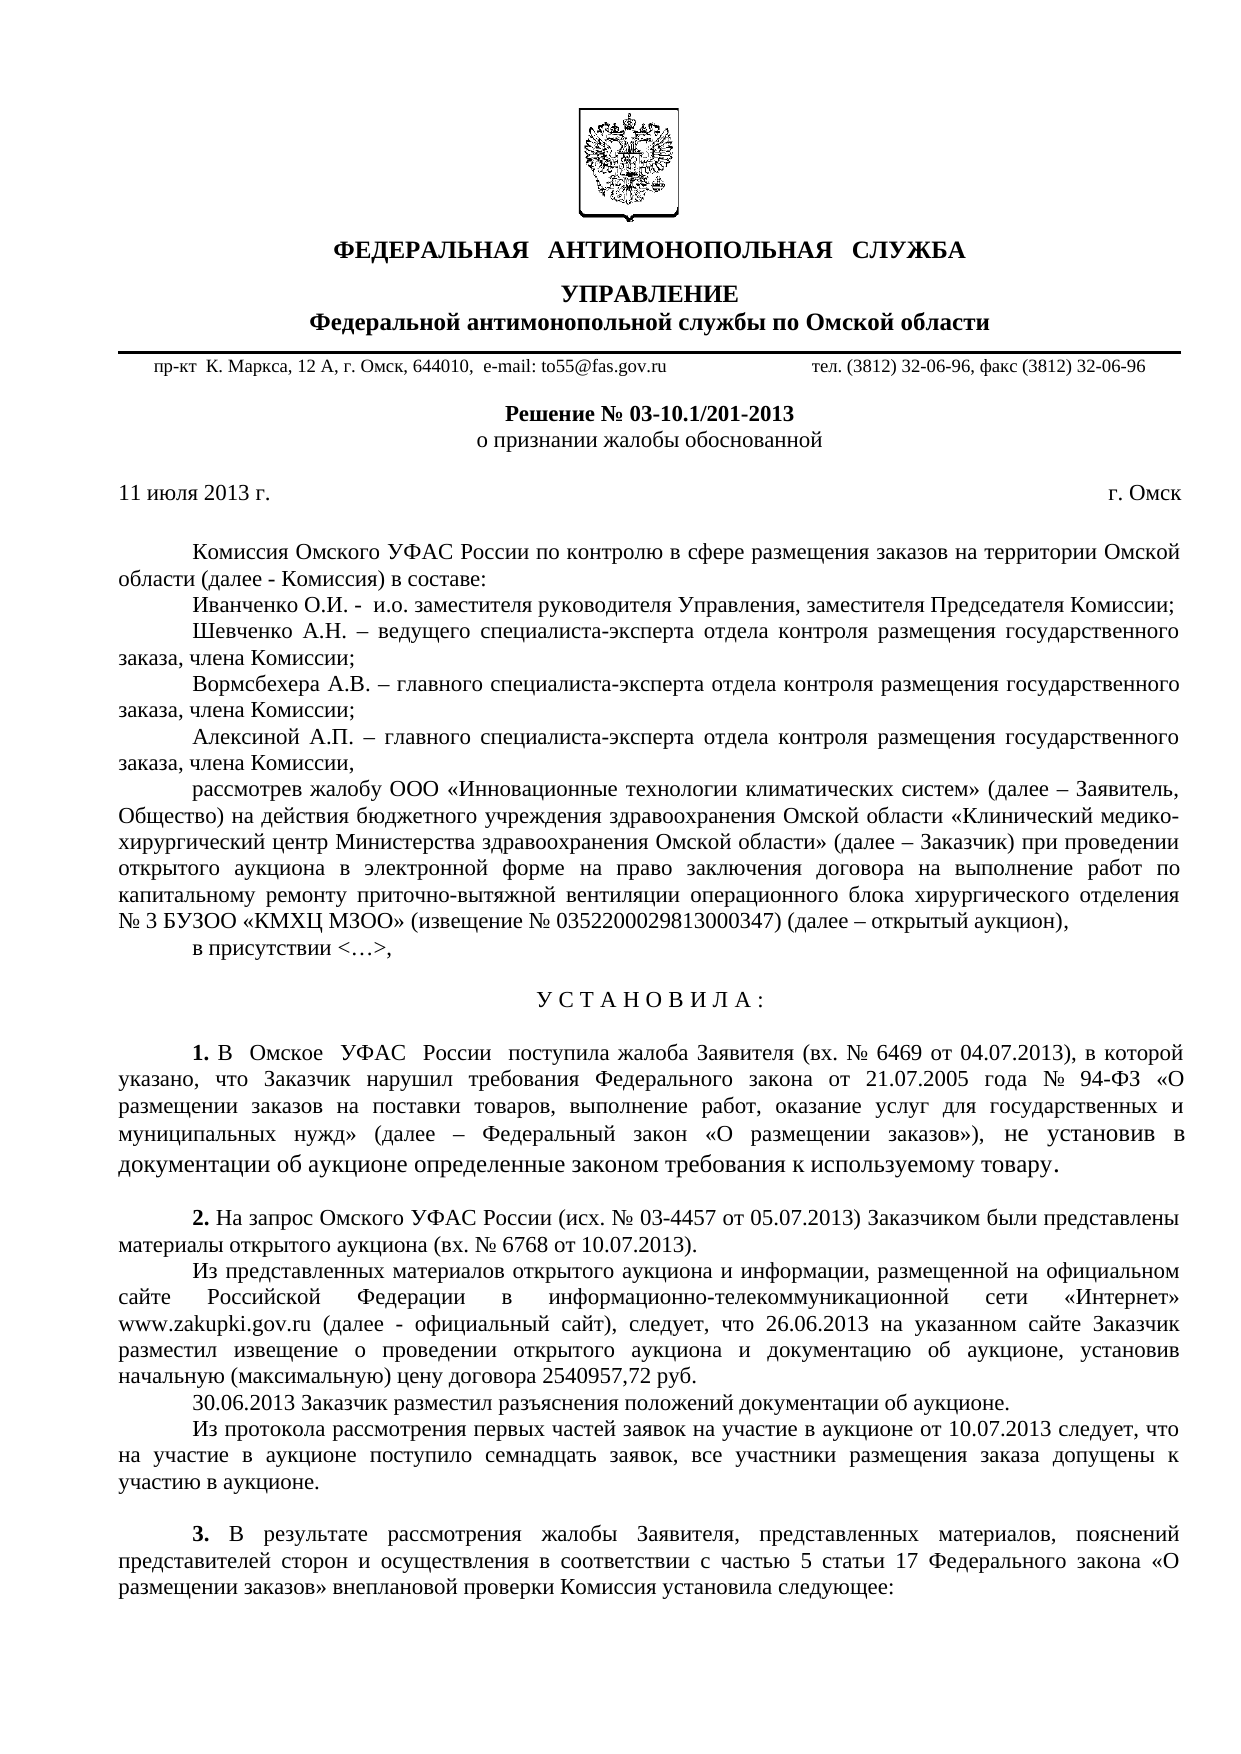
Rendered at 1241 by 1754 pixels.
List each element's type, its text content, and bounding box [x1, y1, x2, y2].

text 2. На запрос Омского УФАС России (исх. № 03-4457 от 05.07.2013) Заказчиком были представлены материалы открытого аукциона (вх. № 6768 от 10.07.2013). [118, 1204, 1181, 1257]
table_header г. Омск [650, 479, 1192, 512]
text УСТАНОВИЛА: [118, 986, 1181, 1013]
subtitle УПРАВЛЕНИЕ [118, 279, 1181, 307]
text Алексиной А.П. – главного специалиста-эксперта отдела контроля размещения государственного заказа, члена Комиссии, [118, 723, 1181, 775]
text Решение № 03-10.1/201-2013 [118, 400, 1181, 427]
text Иванченко О.И. - и.о. заместителя руководителя Управления, заместителя Председателя Комиссии; [118, 591, 1181, 617]
text Комиссия Омского УФАС России по контролю в сфере размещения заказов на территории Омской области (далее - Комиссия) в составе: [118, 538, 1181, 591]
text 3. В результате рассмотрения жалобы Заявителя, представленных материалов, пояснений представителей сторон и осуществления в соответствии с частью 5 статьи 17 Федерального закона «О размещении заказов» внеплановой проверки Комиссия установила следующее: [118, 1521, 1181, 1599]
text рассмотрев жалобу ООО «Инновационные технологии климатических систем» (далее – Заявитель, Общество) на действия бюджетного учреждения здравоохранения Омской области «Клинический медико-хирургический центр Министерства здравоохранения Омской области» (далее – Заказчик) при проведении открытого аукциона в электронной форме на право заключения договора на выполнение работ по капитальному ремонту приточно-вытяжной вентиляции операционного блока хирургического отделения № 3 БУЗОО «КМХЦ МЗОО» (извещение № 0352200029813000347) (далее – открытый аукцион), [118, 775, 1181, 933]
text 1. В Омское УФАС России поступила жалоба Заявителя (вх. № 6469 от 04.07.2013), в которой указано, что Заказчик нарушил требования Федерального закона от 21.07.2005 года № 94-ФЗ «О размещении заказов на поставки товаров, выполнение работ, оказание услуг для государственных и муниципальных нужд» (далее – Федеральный закон «О размещении заказов»), не установив в документации об аукционе определенные законом требования к используемому товару. [118, 1039, 1185, 1178]
picture [578, 108, 679, 222]
text 30.06.2013 Заказчик разместил разъяснения положений документации об аукционе. [118, 1389, 1181, 1415]
text о признании жалобы обоснованной [118, 427, 1181, 453]
subtitle Федеральной антимонопольной службы по Омской области [118, 307, 1181, 336]
table_header 11 июля 2013 г. [107, 479, 650, 512]
text ФЕДЕРАЛЬНАЯ АНТИМОНОПОЛЬНАЯ СЛУЖБА [118, 118, 1181, 264]
text Из протокола рассмотрения первых частей заявок на участие в аукционе от 10.07.2013 следует, что на участие в аукционе поступило семнадцать заявок, все участники размещения заказа допущены к участию в аукционе. [118, 1415, 1181, 1494]
text в присутствии <…>, [118, 933, 1181, 960]
text Вормсбехера А.В. – главного специалиста-эксперта отдела контроля размещения государственного заказа, члена Комиссии; [118, 670, 1181, 723]
text пр-кт К. Маркса, 12 А, г. Омск, 644010, e-mail: to55@fas.gov.ru тел. (3812) 32-06-96, факс (3812) 32-06-96 [118, 354, 1181, 376]
text Шевченко А.Н. – ведущего специалиста-эксперта отдела контроля размещения государственного заказа, члена Комиссии; [118, 617, 1181, 670]
text Из представленных материалов открытого аукциона и информации, размещенной на официальном сайте Российской Федерации в информационно-телекоммуникационной сети «Интернет» www.zakupki.gov.ru (далее - официальный сайт), следует, что 26.06.2013 на указанном сайте Заказчик разместил извещение о проведении открытого аукциона и документацию об аукционе, установив начальную (максимальную) цену договора 2540957,72 руб. [118, 1257, 1181, 1389]
